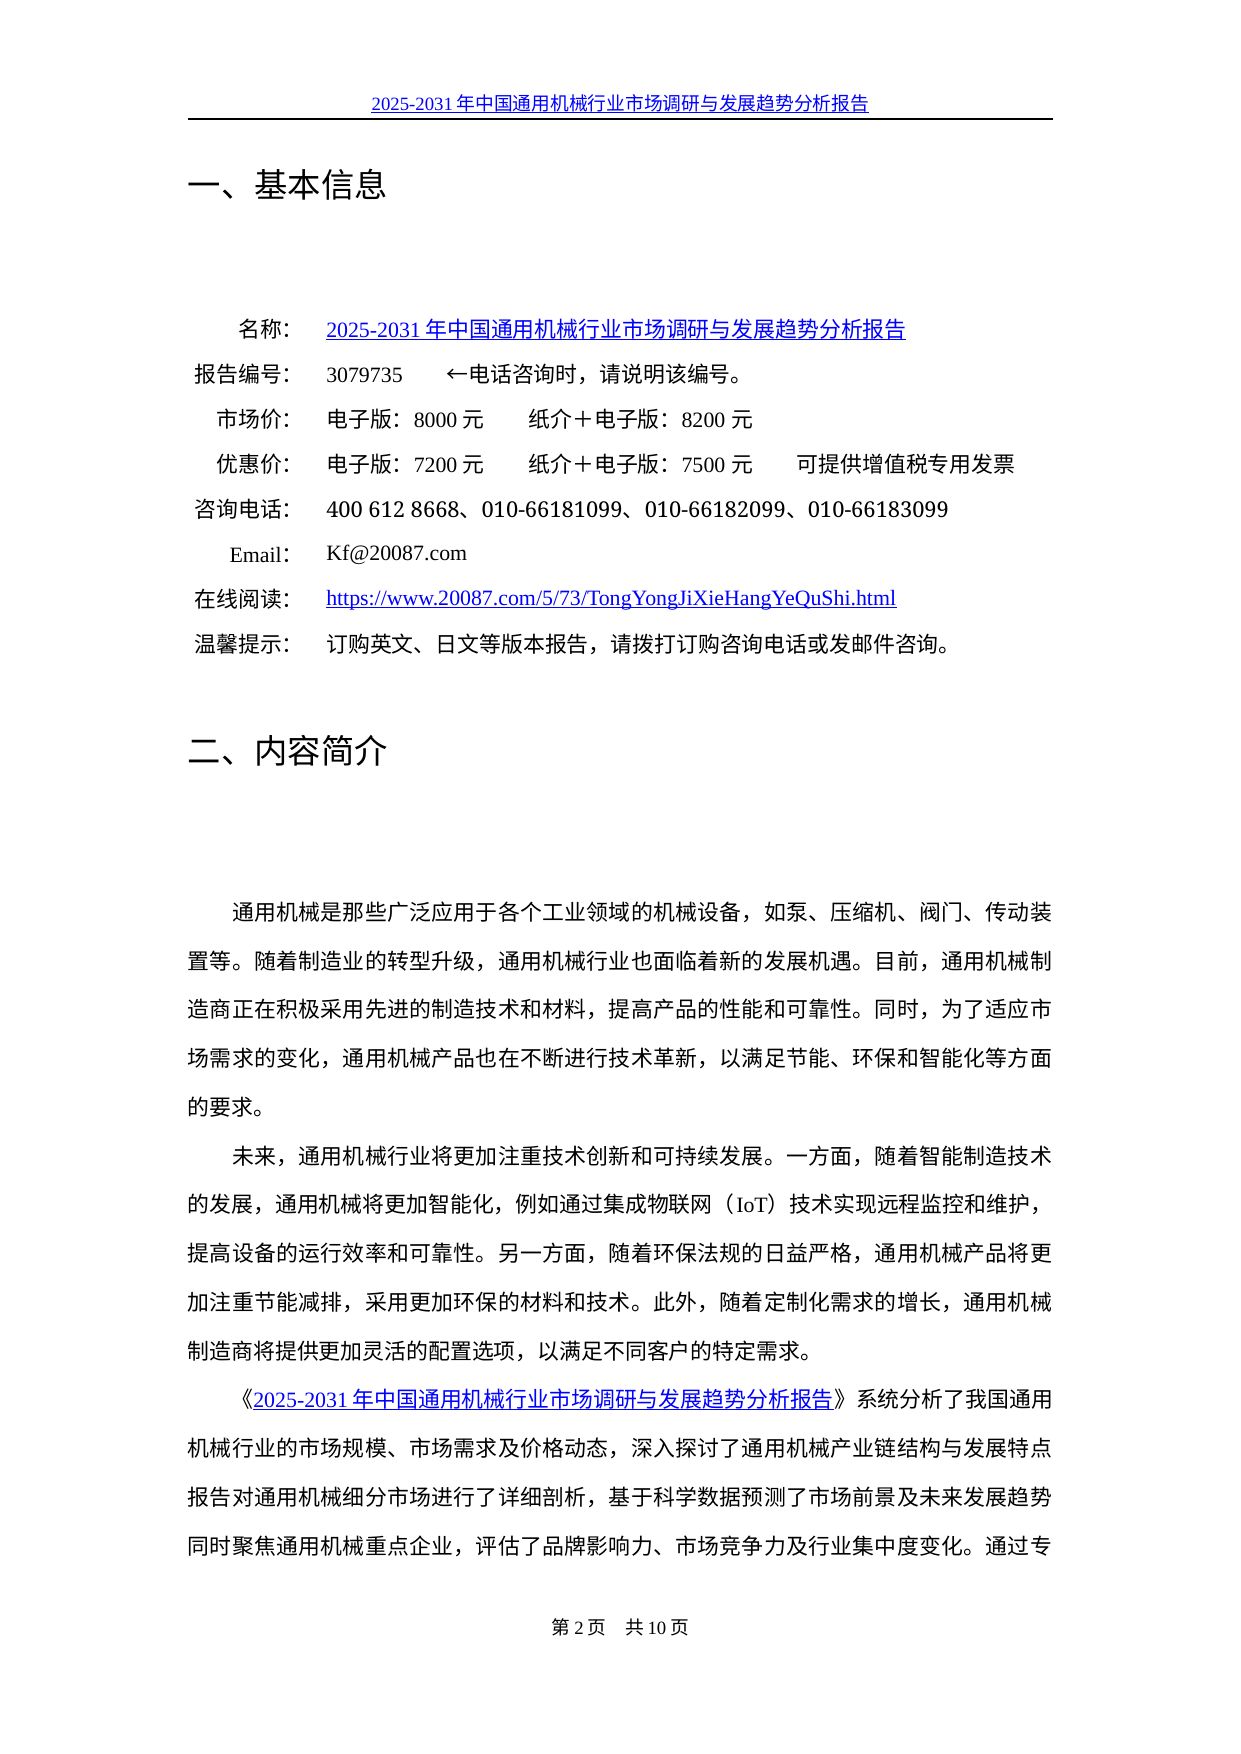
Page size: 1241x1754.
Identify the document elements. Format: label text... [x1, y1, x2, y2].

table_cell [315, 582, 1073, 627]
table_cell Kf@20087.com [315, 537, 1073, 582]
table_cell 订购英文、日文等版本报告，请拨打订购咨询电话或发邮件咨询。 [315, 627, 1073, 672]
table_cell 在线阅读： [167, 582, 315, 627]
table_cell 400 612 8668、010-66181099、010-66182099、010-66183099 [315, 492, 1073, 537]
title 二、内容简介 [187, 717, 1053, 782]
table_cell 3079735 ←电话咨询时，请说明该编号。 [315, 357, 1073, 402]
table_cell 温馨提示： [167, 627, 315, 672]
table_cell Email： [167, 537, 315, 582]
table_cell 电子版：8000 元 纸介＋电子版：8200 元 [315, 402, 1073, 447]
table_cell 电子版：7200 元 纸介＋电子版：7500 元 可提供增值税专用发票 [315, 447, 1073, 492]
table_cell 报告编号： [167, 357, 315, 402]
table_header 2025-2031年中国通用机械行业市场调研与发展趋势分析报告 [315, 312, 1073, 357]
table_cell 咨询电话： [167, 492, 315, 537]
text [187, 894, 1053, 1561]
table_cell 市场价： [167, 402, 315, 447]
table_header 名称： [167, 312, 315, 357]
title 一、基本信息 [187, 150, 1053, 215]
table_cell 优惠价： [167, 447, 315, 492]
